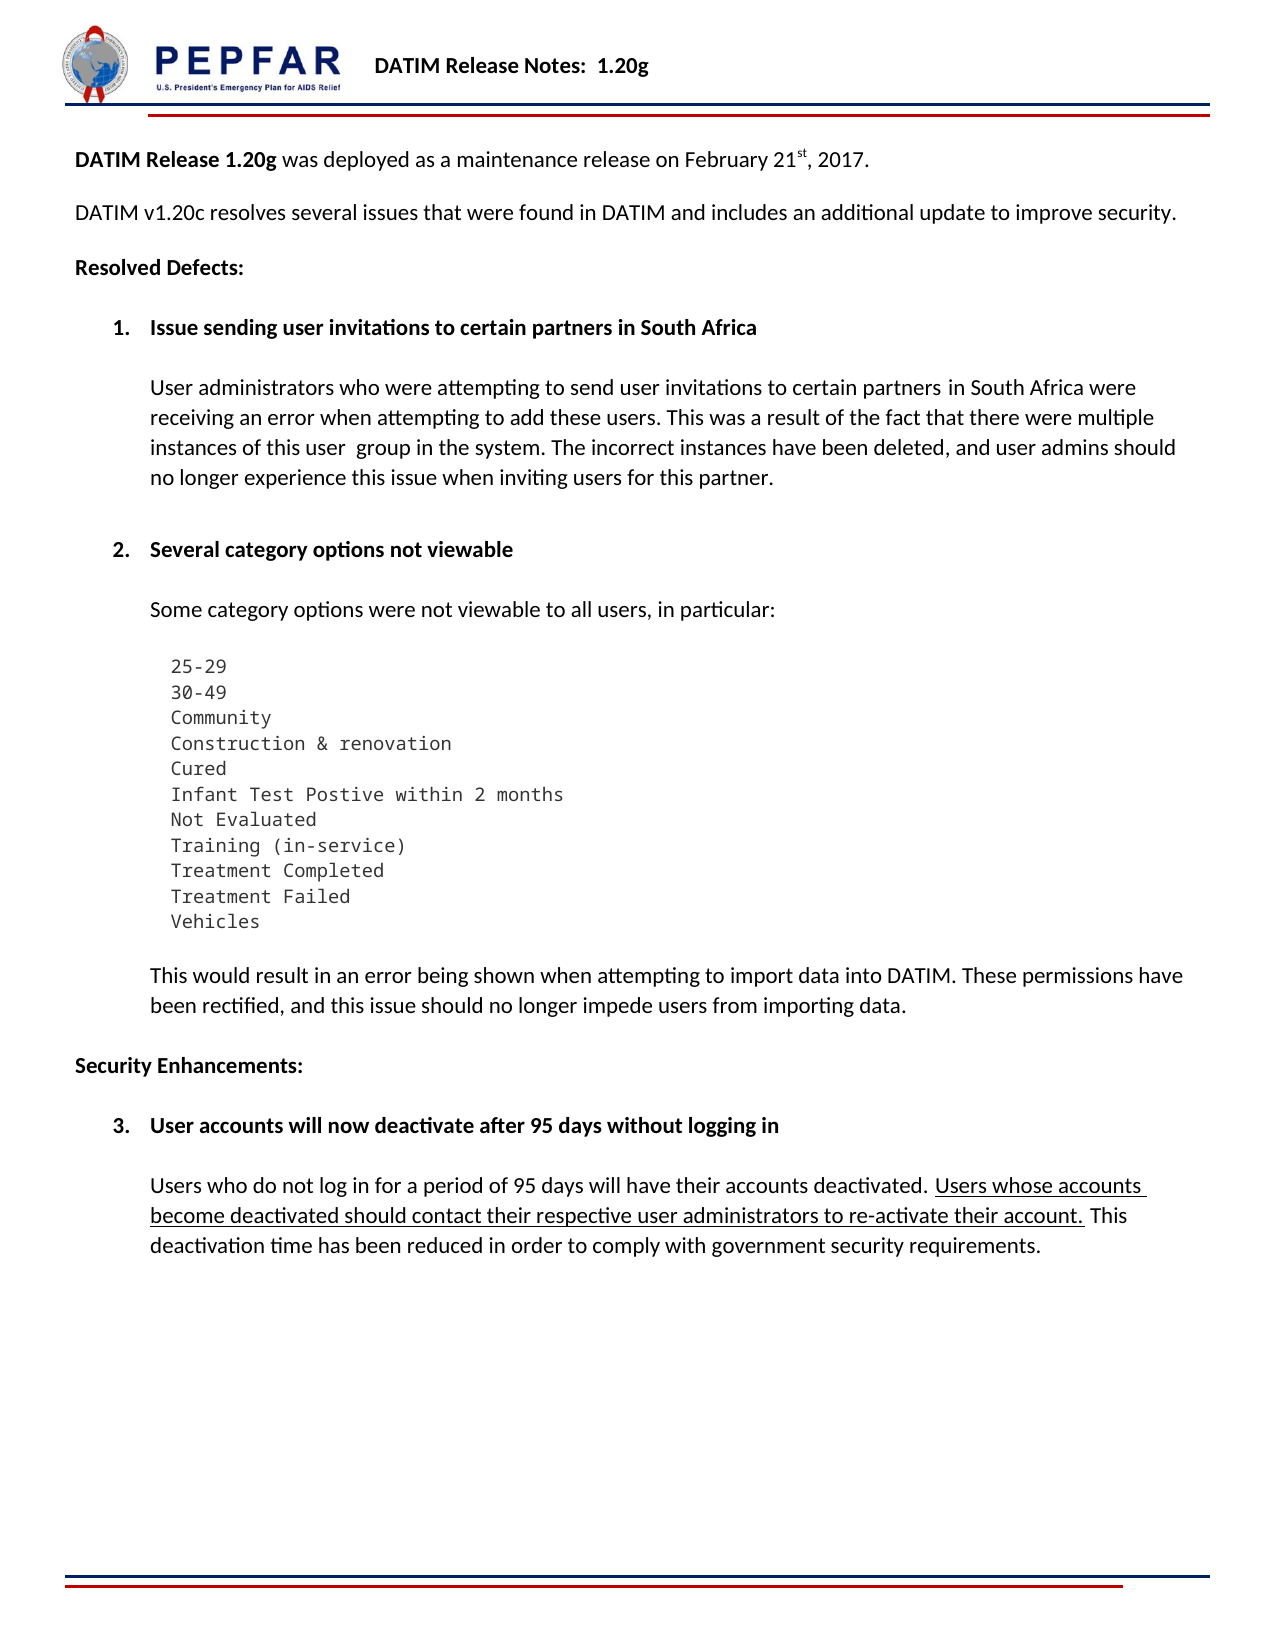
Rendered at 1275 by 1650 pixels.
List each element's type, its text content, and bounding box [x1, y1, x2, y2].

picture [152, 106, 341, 114]
text Training (in-service) [170, 832, 1200, 858]
text This would result in an error being shown when attempting to import data into DATIM. These permissions have been rectified, and this issue should no longer impede users from importing data. [150, 960, 1200, 1020]
text Community [170, 704, 1200, 730]
list Some category options were not viewable to all users, in particular: [150, 593, 1200, 623]
list Issue sending user invitations to certain partners in South Africa [112, 311, 1200, 341]
text 25-29 [170, 653, 1200, 679]
text Infant Test Postive within 2 months [170, 781, 1200, 807]
text Resolved Defects: [75, 251, 1200, 281]
text Treatment Failed [170, 883, 1200, 909]
text DATIM v1.20c resolves several issues that were found in DATIM and includes an additional update to improve security. [75, 198, 1200, 226]
text Vehicles [170, 909, 1200, 934]
list User accounts will now deactivate after 95 days without logging in [112, 1110, 1200, 1140]
text DATIM Release 1.20g was deployed as a maintenance release on February 21st, 2017. [75, 145, 1200, 173]
text Security Enhancements: [75, 1050, 1200, 1080]
list Several category options not viewable [112, 533, 1200, 563]
text Treatment Completed [170, 858, 1200, 883]
picture [37, 18, 341, 119]
text Construction & renovation [170, 730, 1200, 756]
picture [65, 106, 148, 114]
text Not Evaluated [170, 807, 1200, 832]
list User administrators who were attempting to send user invitations to certain partners in South Africa were receiving an error when attempting to add these users. This was a result of the fact that there were multiple instances of this user group in the system. The incorrect instances have been deleted, and user admins should no longer experience this issue when inviting users for this partner. [150, 371, 1200, 491]
text 30-49 [170, 679, 1200, 704]
text Cured [170, 756, 1200, 781]
list Users who do not log in for a period of 95 days will have their accounts deactivated. Users whose accounts become deactivated should contact their respective user administrators to re-activate their account. This deactivation time has been reduced in order to comply with government security requirements. [150, 1170, 1200, 1260]
